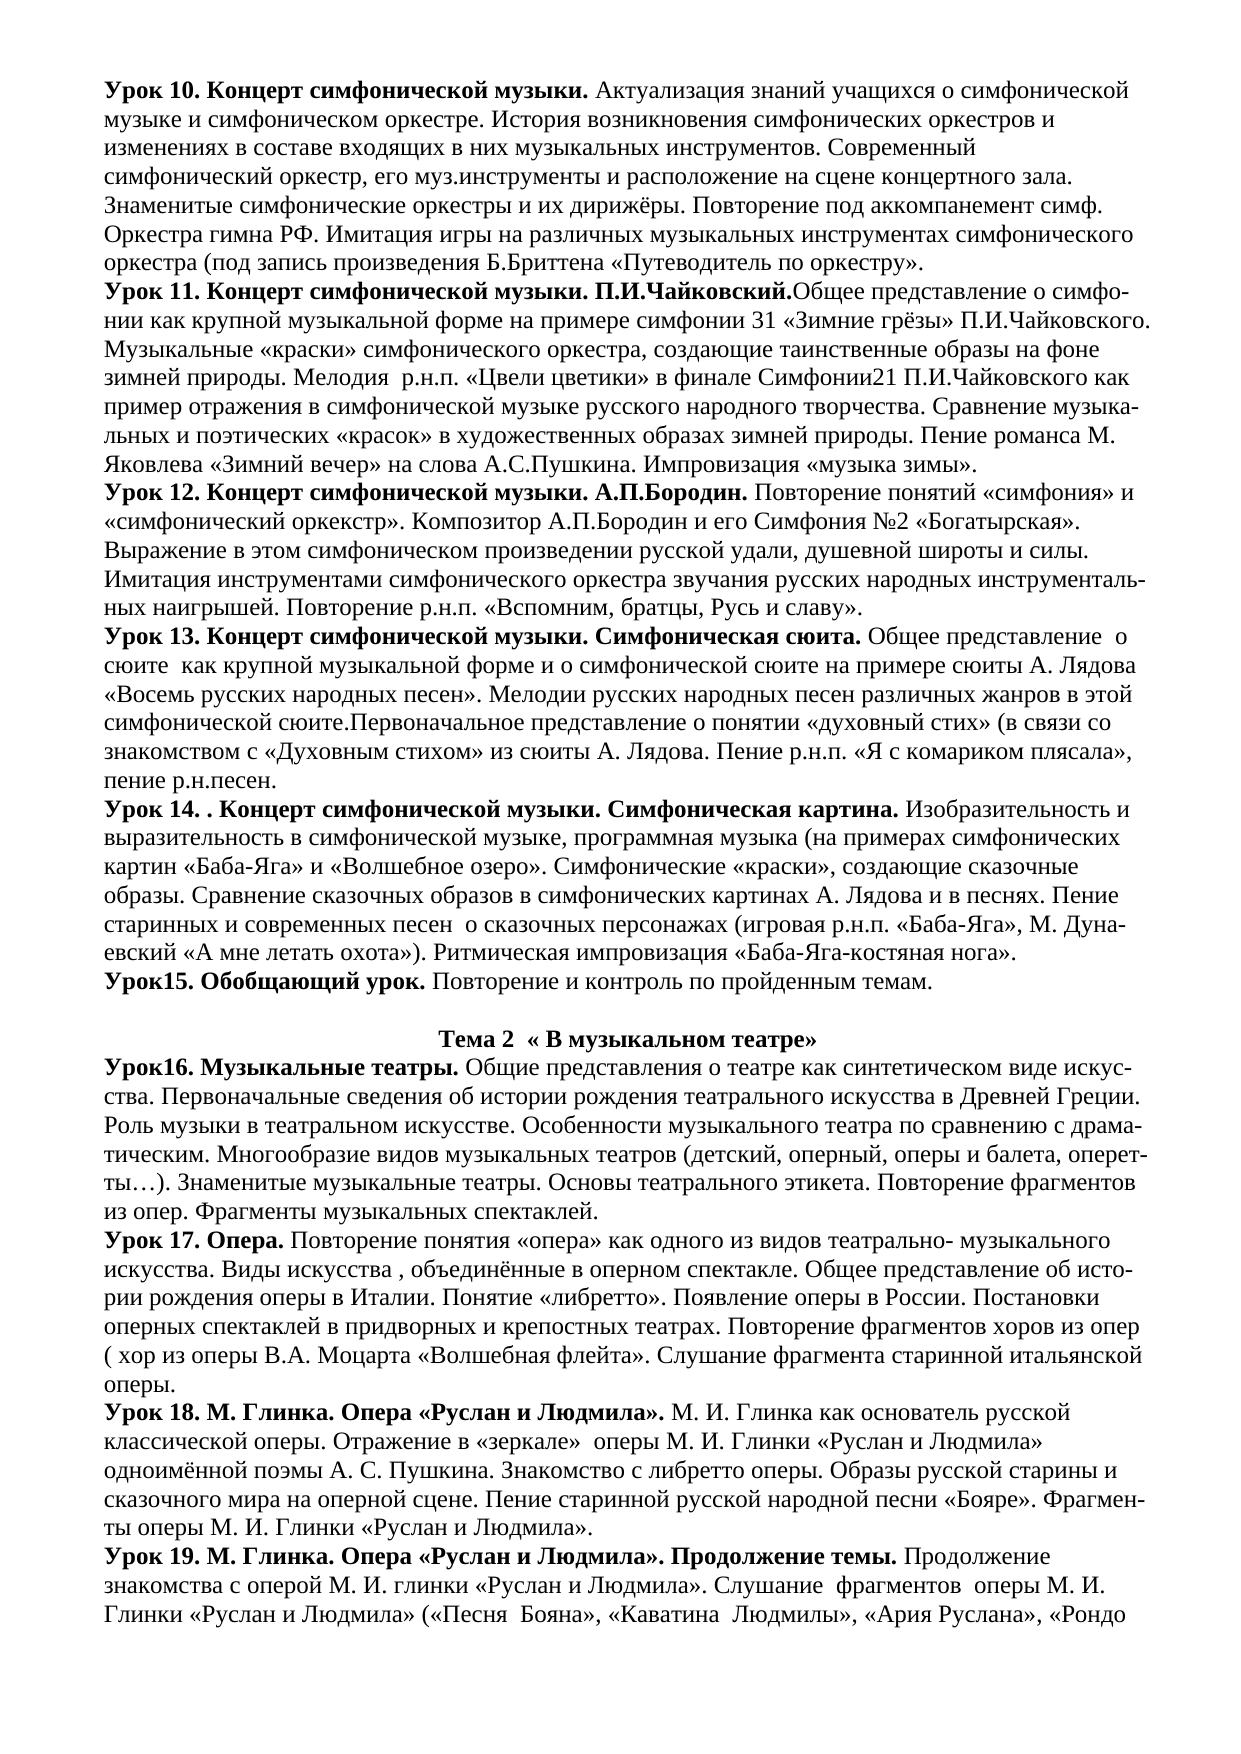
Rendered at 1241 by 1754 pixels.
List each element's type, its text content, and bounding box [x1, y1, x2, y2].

text Урок15. Обобщающий урок. Повторение и контроль по пройденным темам. [103, 966, 1152, 995]
text Урок 10. Концерт симфонической музыки. Актуализация знаний учащихся о симфонической музыке и симфоническом оркестре. История возникновения симфонических оркестров и изменениях в составе входящих в них музыкальных инструментов. Современный симфонический оркестр, его муз.инструменты и расположение на сцене концертного зала. Знаменитые симфонические оркестры и их дирижёры. Повторение под аккомпанемент симф. Оркестра гимна РФ. Имитация игры на различных музыкальных инструментах симфонического оркестра (под запись произведения Б.Бриттена «Путеводитель по оркестру». [103, 75, 1152, 276]
text Урок 13. Концерт симфонической музыки. Симфоническая сюита. Общее представление о сюите как крупной музыкальной форме и о симфонической сюите на примере сюиты А. Лядова «Восемь русских народных песен». Мелодии русских народных песен различных жанров в этой симфонической сюите.Первоначальное представление о понятии «духовный стих» (в связи со знакомством с «Духовным стихом» из сюиты А. Лядова. Пение р.н.п. «Я с комариком плясала», пение р.н.песен. [103, 621, 1152, 794]
text Урок 11. Концерт симфонической музыки. П.И.Чайковский.Общее представление о симфо-нии как крупной музыкальной форме на примере симфонии 31 «Зимние грёзы» П.И.Чайковского. Музыкальные «краски» симфонического оркестра, создающие таинственные образы на фоне зимней природы. Мелодия р.н.п. «Цвели цветики» в финале Симфонии21 П.И.Чайковского как пример отражения в симфонической музыке русского народного творчества. Сравнение музыка-льных и поэтических «красок» в художественных образах зимней природы. Пение романса М. Яковлева «Зимний вечер» на слова А.С.Пушкина. Импровизация «музыка зимы». [103, 276, 1152, 477]
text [103, 1541, 1152, 1627]
text Урок 12. Концерт симфонической музыки. А.П.Бородин. Повторение понятий «симфония» и «симфонический оркекстр». Композитор А.П.Бородин и его Симфония №2 «Богатырская». Выражение в этом симфоническом произведении русской удали, душевной широты и силы. Имитация инструментами симфонического оркестра звучания русских народных инструменталь-ных наигрышей. Повторение р.н.п. «Вспомним, братцы, Русь и славу». [103, 477, 1152, 621]
text Урок16. Музыкальные театры. Общие представления о театре как синтетическом виде искус-ства. Первоначальные сведения об истории рождения театрального искусства в Древней Греции. Роль музыки в театральном искусстве. Особенности музыкального театра по сравнению с драма-тическим. Многообразие видов музыкальных театров (детский, оперный, оперы и балета, оперет-ты…). Знаменитые музыкальные театры. Основы театрального этикета. Повторение фрагментов из опер. Фрагменты музыкальных спектаклей. [103, 1052, 1152, 1225]
text Урок 14. . Концерт симфонической музыки. Симфоническая картина. Изобразительность и выразительность в симфонической музыке, программная музыка (на примерах симфонических картин «Баба-Яга» и «Волшебное озеро». Симфонические «краски», создающие сказочные образы. Сравнение сказочных образов в симфонических картинах А. Лядова и в песнях. Пение старинных и современных песен о сказочных персонажах (игровая р.н.п. «Баба-Яга», М. Дуна-евский «А мне летать охота»). Ритмическая импровизация «Баба-Яга-костяная нога». [103, 794, 1152, 966]
text Урок 17. Опера. Повторение понятия «опера» как одного из видов театрально- музыкального искусства. Виды искусства , объединённые в оперном спектакле. Общее представление об исто-рии рождения оперы в Италии. Понятие «либретто». Появление оперы в России. Постановки оперных спектаклей в придворных и крепостных театрах. Повторение фрагментов хоров из опер ( хор из оперы В.А. Моцарта «Волшебная флейта». Слушание фрагмента старинной итальянской оперы. [103, 1225, 1152, 1397]
text Тема 2 « В музыкальном театре» [103, 1024, 1152, 1052]
text Урок 18. М. Глинка. Опера «Руслан и Людмила». М. И. Глинка как основатель русской классической оперы. Отражение в «зеркале» оперы М. И. Глинки «Руслан и Людмила» одноимённой поэмы А. С. Пушкина. Знакомство с либретто оперы. Образы русской старины и сказочного мира на оперной сцене. Пение старинной русской народной песни «Бояре». Фрагмен-ты оперы М. И. Глинки «Руслан и Людмила». [103, 1397, 1152, 1541]
